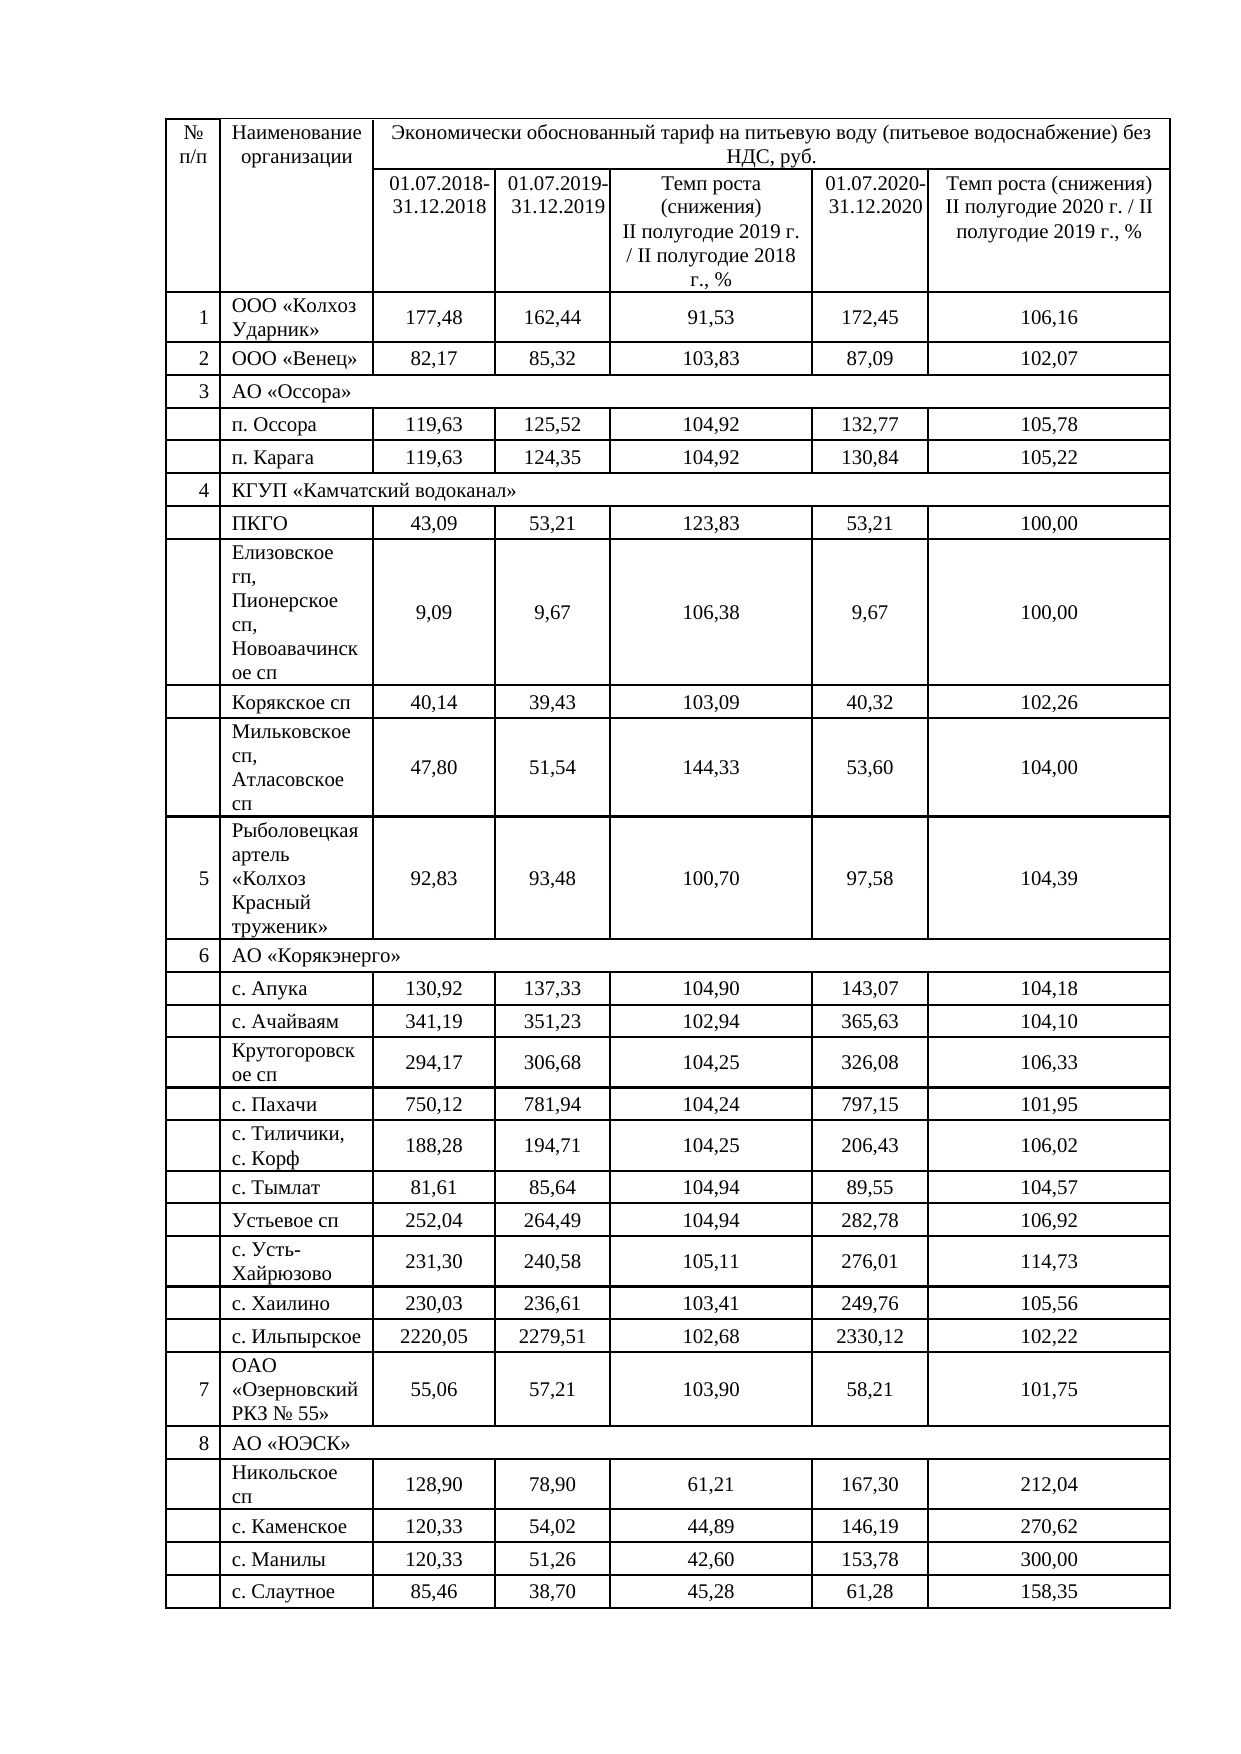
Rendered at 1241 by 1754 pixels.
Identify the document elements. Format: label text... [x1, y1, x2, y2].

table_cell 01.07.2020-31.12.2020 [813, 170, 927, 291]
table_cell с. Слаутное [221, 1576, 372, 1607]
table_header Наименование организации [221, 119, 373, 291]
table_cell с. Тиличики, с. Корф [221, 1121, 372, 1169]
table_cell 51,26 [496, 1543, 609, 1574]
table_cell 9,67 [496, 540, 609, 684]
table_cell 231,30 [374, 1237, 494, 1285]
table_cell АО «Оссора» [221, 376, 1169, 407]
table_cell 78,90 [496, 1460, 609, 1508]
table_cell 102,68 [611, 1320, 811, 1351]
table_cell 158,35 [929, 1576, 1169, 1607]
table_cell 104,24 [611, 1089, 811, 1119]
table_cell 132,77 [813, 409, 927, 439]
table_cell [167, 973, 219, 1003]
table_cell 124,35 [496, 441, 609, 472]
table_cell 146,19 [813, 1510, 927, 1541]
table_cell 5 [167, 818, 219, 938]
table_cell 40,32 [813, 686, 927, 717]
table_cell Устьевое сп [221, 1204, 372, 1235]
table_cell 85,64 [496, 1172, 609, 1202]
table_header № п/п [167, 120, 219, 291]
table_cell 120,33 [374, 1543, 494, 1574]
table_cell 53,21 [813, 507, 927, 538]
table_cell 106,16 [929, 293, 1169, 341]
table_cell [167, 1121, 219, 1169]
table_cell 105,11 [611, 1237, 811, 1285]
table_cell Темп роста (снижения) II полугодие 2020 г. / II полугодие 2019 г., % [929, 170, 1169, 291]
table_cell 119,63 [374, 441, 494, 472]
table_cell Мильковское сп, Атласовское сп [221, 719, 372, 815]
table_cell Рыболовецкая артель «Колхоз Красный труженик» [221, 818, 372, 938]
table_cell Никольское сп [221, 1460, 372, 1508]
table_cell Крутогоровское сп [221, 1038, 372, 1086]
table_cell с. Манилы [221, 1543, 372, 1574]
table_cell 188,28 [374, 1121, 494, 1169]
table_cell [167, 1510, 219, 1541]
table_cell 9,67 [813, 540, 927, 684]
table_cell 2279,51 [496, 1320, 609, 1351]
table_cell п. Карага [221, 441, 372, 472]
table_cell 104,25 [611, 1121, 811, 1169]
table_cell 3 [167, 376, 219, 407]
table_cell 177,48 [374, 293, 494, 341]
table_cell 282,78 [813, 1204, 927, 1235]
table_cell [167, 1172, 219, 1202]
table_cell 51,54 [496, 719, 609, 815]
table_cell 167,30 [813, 1460, 927, 1508]
table_cell 212,04 [929, 1460, 1169, 1508]
table_cell [167, 1576, 219, 1607]
table_cell 102,07 [929, 343, 1169, 374]
table_cell АО «Корякэнерго» [221, 940, 1169, 971]
table_cell 143,07 [813, 973, 927, 1003]
table_cell 53,21 [496, 507, 609, 538]
table_cell 38,70 [496, 1576, 609, 1607]
table_cell 100,00 [929, 540, 1169, 684]
table_cell 128,90 [374, 1460, 494, 1508]
table_header Экономически обоснованный тариф на питьевую воду (питьевое водоснабжение) без НДС, руб. [373, 119, 1169, 168]
table_cell 103,41 [611, 1288, 811, 1318]
table_cell 104,57 [929, 1172, 1169, 1202]
table_cell 300,00 [929, 1543, 1169, 1574]
table_cell 104,92 [611, 441, 811, 472]
table_cell 104,39 [929, 818, 1169, 938]
table_cell Темп роста (снижения) II полугодие 2019 г. / II полугодие 2018 г., % [611, 170, 811, 291]
table_cell 341,19 [374, 1006, 494, 1036]
table_cell 119,63 [374, 409, 494, 439]
table_cell 4 [167, 474, 219, 505]
table_cell 91,53 [611, 293, 811, 341]
table_cell 100,00 [929, 507, 1169, 538]
table_cell 144,33 [611, 719, 811, 815]
table_cell с. Пахачи [221, 1089, 372, 1119]
table_cell 105,78 [929, 409, 1169, 439]
table_cell [167, 1237, 219, 1285]
table_cell с. Тымлат [221, 1172, 372, 1202]
table_cell 58,21 [813, 1353, 927, 1425]
table_cell 9,09 [374, 540, 494, 684]
table_cell 114,73 [929, 1237, 1169, 1285]
table_cell ООО «Колхоз Ударник» [221, 293, 372, 341]
table_cell 104,18 [929, 973, 1169, 1003]
table_cell 104,00 [929, 719, 1169, 815]
table_cell 103,90 [611, 1353, 811, 1425]
table_cell с. Усть-Хайрюзово [221, 1237, 372, 1285]
table_cell ООО «Венец» [221, 343, 372, 374]
table_cell [167, 540, 219, 684]
table_cell 206,43 [813, 1121, 927, 1169]
table_cell [167, 1543, 219, 1574]
table_cell 2 [167, 343, 219, 374]
table_cell Елизовское гп, Пионерское сп, Новоавачинское сп [221, 540, 372, 684]
table_cell 172,45 [813, 293, 927, 341]
table_cell 61,21 [611, 1460, 811, 1508]
table_cell п. Оссора [221, 409, 372, 439]
table_cell [167, 507, 219, 538]
table_cell 93,48 [496, 818, 609, 938]
table_cell 105,22 [929, 441, 1169, 472]
table_cell 97,58 [813, 818, 927, 938]
table_cell [167, 1038, 219, 1086]
table_cell [167, 1089, 219, 1119]
table_cell 276,01 [813, 1237, 927, 1285]
table_cell 101,75 [929, 1353, 1169, 1425]
table_cell 120,33 [374, 1510, 494, 1541]
table_cell 92,83 [374, 818, 494, 938]
table_cell 104,25 [611, 1038, 811, 1086]
table_cell 102,26 [929, 686, 1169, 717]
table_cell КГУП «Камчатский водоканал» [221, 474, 1169, 505]
table_cell 101,95 [929, 1089, 1169, 1119]
table_cell 100,70 [611, 818, 811, 938]
table_cell 236,61 [496, 1288, 609, 1318]
table_cell 81,61 [374, 1172, 494, 1202]
table_cell 54,02 [496, 1510, 609, 1541]
table_cell ПКГО [221, 507, 372, 538]
table_cell ОАО «Озерновский РКЗ № 55» [221, 1353, 372, 1425]
table_cell 240,58 [496, 1237, 609, 1285]
table_cell 750,12 [374, 1089, 494, 1119]
table_cell 47,80 [374, 719, 494, 815]
table_cell 8 [167, 1427, 219, 1458]
table_cell [167, 686, 219, 717]
table_cell 106,38 [611, 540, 811, 684]
table_cell 1 [167, 293, 219, 341]
table_cell 85,32 [496, 343, 609, 374]
table_cell 39,43 [496, 686, 609, 717]
table_cell 125,52 [496, 409, 609, 439]
table_cell 306,68 [496, 1038, 609, 1086]
table_cell 2330,12 [813, 1320, 927, 1351]
table_cell [167, 1006, 219, 1036]
table_cell 45,28 [611, 1576, 811, 1607]
table_cell 53,60 [813, 719, 927, 815]
table_cell 104,92 [611, 409, 811, 439]
table_cell АО «ЮЭСК» [221, 1427, 1169, 1458]
table_cell 42,60 [611, 1543, 811, 1574]
table_cell 294,17 [374, 1038, 494, 1086]
table_cell 61,28 [813, 1576, 927, 1607]
table_cell с. Апука [221, 973, 372, 1003]
table_cell 55,06 [374, 1353, 494, 1425]
table_cell 89,55 [813, 1172, 927, 1202]
table_cell [167, 441, 219, 472]
table_cell [167, 1320, 219, 1351]
table_cell 40,14 [374, 686, 494, 717]
table_cell 102,22 [929, 1320, 1169, 1351]
table_cell 162,44 [496, 293, 609, 341]
table_cell 102,94 [611, 1006, 811, 1036]
table_cell 351,23 [496, 1006, 609, 1036]
table_cell 194,71 [496, 1121, 609, 1169]
table_cell 249,76 [813, 1288, 927, 1318]
table_cell 106,92 [929, 1204, 1169, 1235]
table_cell 01.07.2018-31.12.2018 [374, 170, 494, 291]
table_cell 153,78 [813, 1543, 927, 1574]
table_cell 82,17 [374, 343, 494, 374]
table_cell 137,33 [496, 973, 609, 1003]
table_cell [167, 719, 219, 815]
table_cell 270,62 [929, 1510, 1169, 1541]
table_cell 797,15 [813, 1089, 927, 1119]
table_cell с. Хаилино [221, 1288, 372, 1318]
table_cell 252,04 [374, 1204, 494, 1235]
table_cell [167, 1288, 219, 1318]
table_cell 85,46 [374, 1576, 494, 1607]
table_cell 2220,05 [374, 1320, 494, 1351]
table_cell 104,94 [611, 1204, 811, 1235]
table_cell 57,21 [496, 1353, 609, 1425]
table_cell Корякское сп [221, 686, 372, 717]
table_cell 104,94 [611, 1172, 811, 1202]
table_cell 6 [167, 940, 219, 971]
table_cell 105,56 [929, 1288, 1169, 1318]
table_cell 130,92 [374, 973, 494, 1003]
table_cell [167, 1460, 219, 1508]
table_cell 264,49 [496, 1204, 609, 1235]
table_cell 130,84 [813, 441, 927, 472]
table_cell 103,09 [611, 686, 811, 717]
table_cell 106,02 [929, 1121, 1169, 1169]
table_cell 7 [167, 1353, 219, 1425]
table_cell 104,10 [929, 1006, 1169, 1036]
table_cell 106,33 [929, 1038, 1169, 1086]
table_cell с. Каменское [221, 1510, 372, 1541]
table_cell 01.07.2019-31.12.2019 [496, 170, 609, 291]
table_cell 43,09 [374, 507, 494, 538]
table_cell 104,90 [611, 973, 811, 1003]
table_cell 365,63 [813, 1006, 927, 1036]
table_cell 230,03 [374, 1288, 494, 1318]
table_cell 326,08 [813, 1038, 927, 1086]
table_cell с. Ачайваям [221, 1006, 372, 1036]
table_cell [167, 409, 219, 439]
table_cell 87,09 [813, 343, 927, 374]
table_cell 781,94 [496, 1089, 609, 1119]
table_cell с. Ильпырское [221, 1320, 372, 1351]
table_cell 103,83 [611, 343, 811, 374]
table_cell 44,89 [611, 1510, 811, 1541]
table_cell [167, 1204, 219, 1235]
table_cell 123,83 [611, 507, 811, 538]
